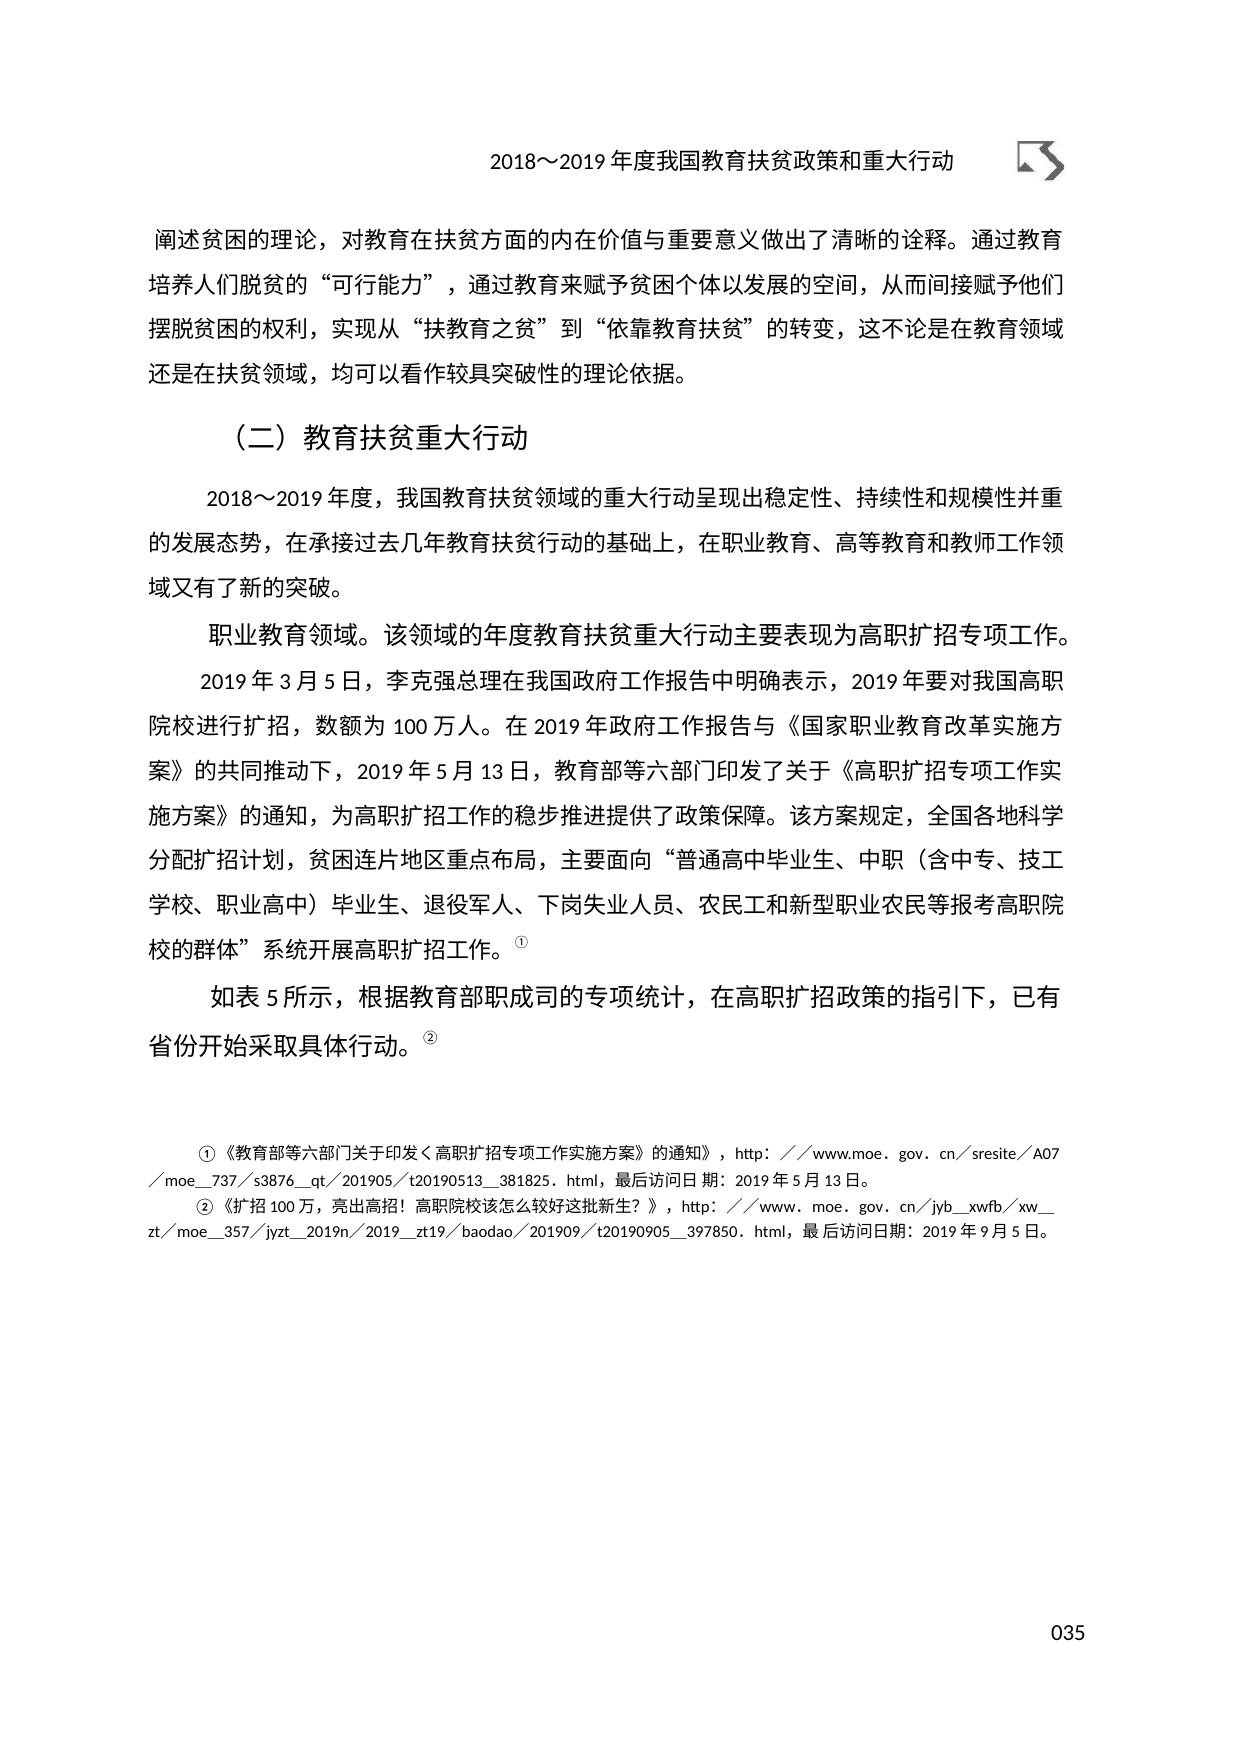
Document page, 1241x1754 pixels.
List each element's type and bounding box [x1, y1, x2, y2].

picture [1008, 131, 1065, 184]
